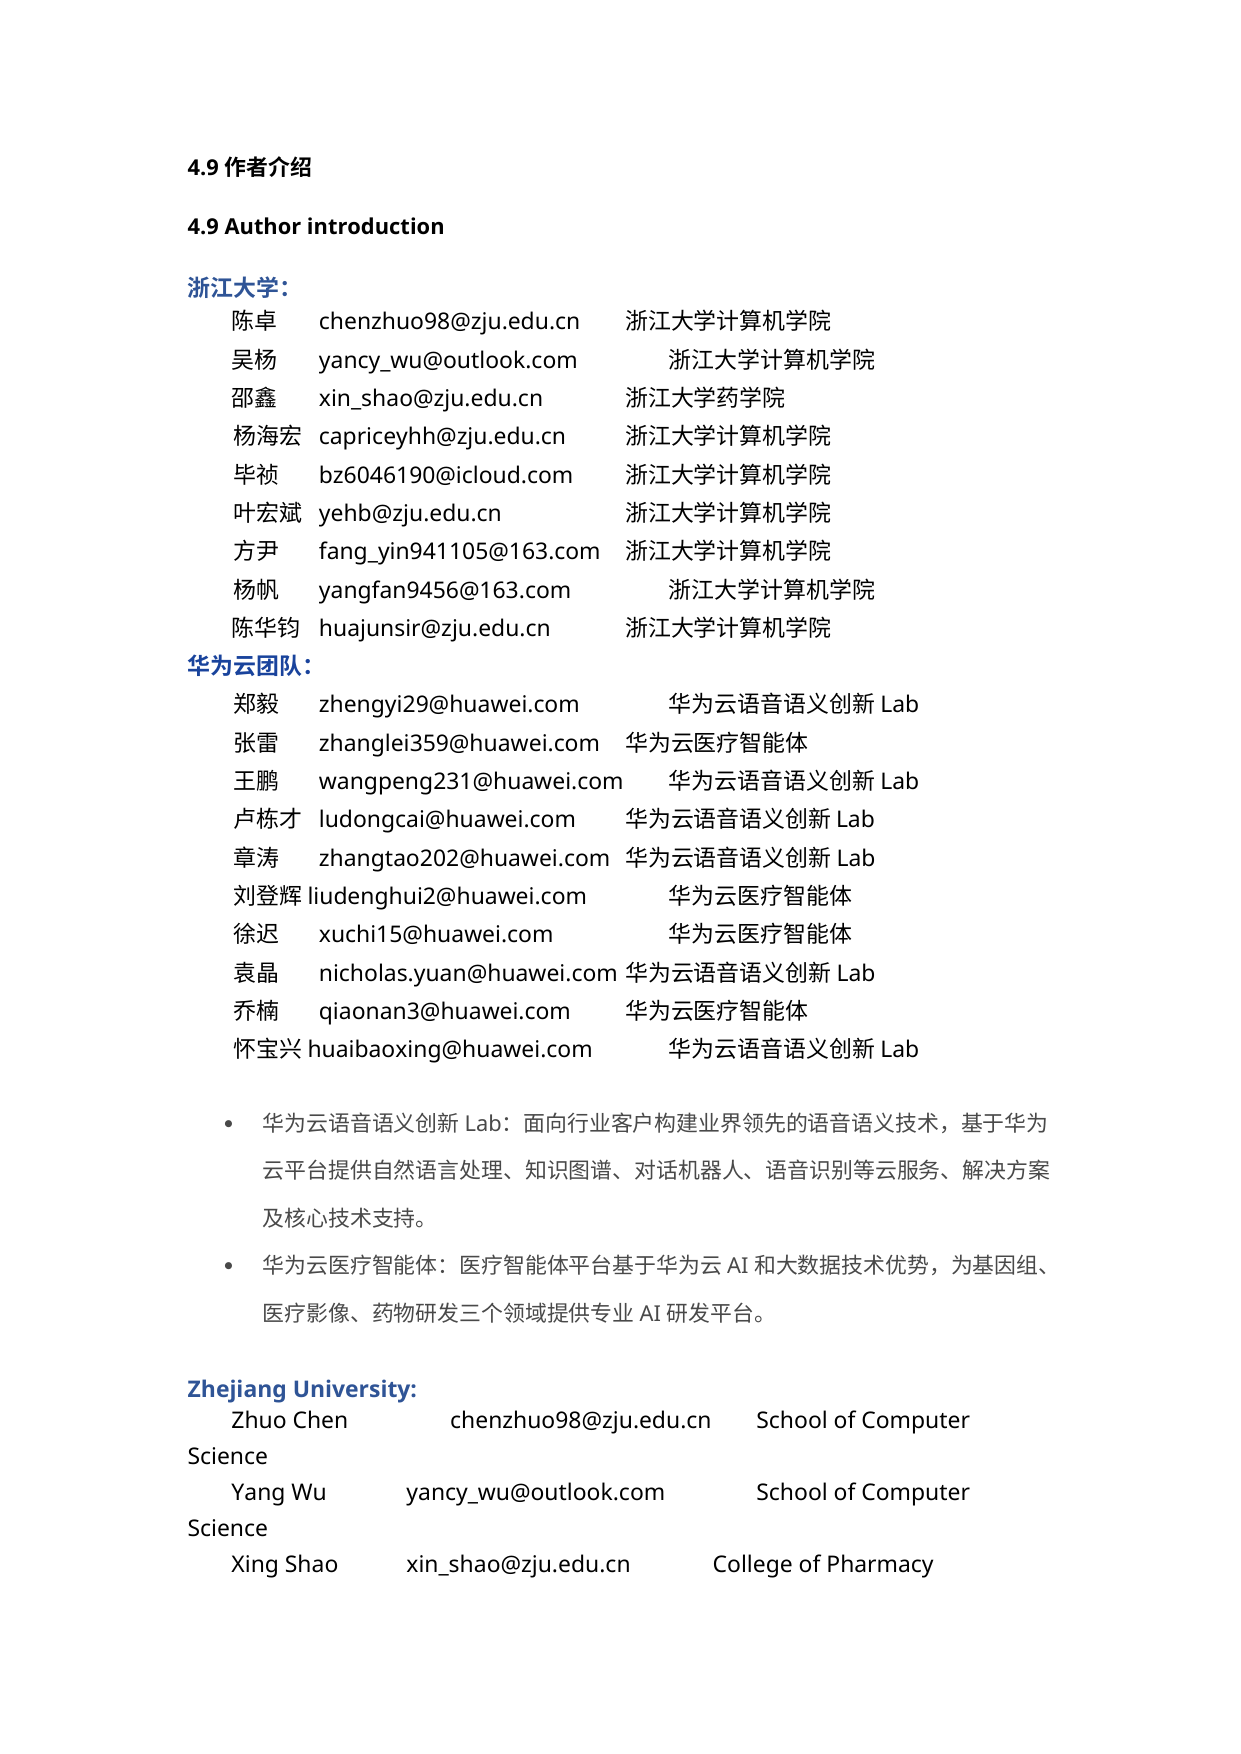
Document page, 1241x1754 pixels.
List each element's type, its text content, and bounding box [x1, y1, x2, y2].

text 华为云团队： [187, 648, 1053, 681]
text 叶宏斌 yehb@zju.edu.cn 浙江大学计算机学院 [187, 495, 1053, 528]
text 浙江大学： [187, 270, 1053, 303]
text 王鹏 wangpeng231@huawei.com 华为云语音语义创新 Lab [187, 763, 1053, 796]
text 邵鑫 xin_shao@zju.edu.cn 浙江大学药学院 [187, 380, 1053, 413]
text Xing Shao xin_shao@zju.edu.cn College of Pharmacy [187, 1548, 1053, 1579]
text 陈华钧 huajunsir@zju.edu.cn 浙江大学计算机学院 [187, 610, 1053, 643]
text 乔楠 qiaonan3@huawei.com 华为云医疗智能体 [187, 993, 1053, 1026]
subtitle 4.9 Author introduction [187, 211, 1053, 241]
text 怀宝兴 huaibaoxing@huawei.com 华为云语音语义创新 Lab [187, 1031, 1053, 1064]
text 张雷 zhanglei359@huawei.com 华为云医疗智能体 [187, 724, 1053, 758]
text 毕祯 bz6046190@icloud.com 浙江大学计算机学院 [187, 456, 1053, 490]
text 郑毅 zhengyi29@huawei.com 华为云语音语义创新 Lab [187, 686, 1053, 719]
list 华为云语音语义创新 Lab：面向行业客户构建业界领先的语音语义技术，基于华为云平台提供自然语言处理、知识图谱、对话机器人、语音识别等云服务、解决方案及核心技术支持。 [225, 1106, 1053, 1232]
text 卢栋才 ludongcai@huawei.com 华为云语音语义创新Lab [187, 801, 1053, 834]
text 袁晶 nicholas.yuan@huawei.com 华为云语音语义创新 Lab [187, 954, 1053, 988]
text 杨海宏 capriceyhh@zju.edu.cn 浙江大学计算机学院 [187, 418, 1053, 451]
list 华为云医疗智能体：医疗智能体平台基于华为云 AI 和大数据技术优势，为基因组、医疗影像、药物研发三个领域提供专业 AI 研发平台。 [225, 1248, 1053, 1327]
text 徐迟 xuchi15@huawei.com 华为云医疗智能体 [187, 916, 1053, 949]
text 陈卓 chenzhuo98@zju.edu.cn 浙江大学计算机学院 [187, 303, 1053, 336]
text Yang Wu yancy_wu@outlook.com School of Computer Science [187, 1476, 1053, 1543]
text 刘登辉 liudenghui2@huawei.com 华为云医疗智能体 [187, 878, 1053, 911]
subtitle 4.9 作者介绍 [187, 150, 1053, 182]
text 吴杨 yancy_wu@outlook.com 浙江大学计算机学院 [187, 341, 1053, 375]
text 章涛 zhangtao202@huawei.com 华为云语音语义创新 Lab [187, 839, 1053, 873]
text Zhuo Chen chenzhuo98@zju.edu.cn School of Computer Science [187, 1404, 1053, 1472]
text Zhejiang University: [187, 1373, 1053, 1404]
text 方尹 fang_yin941105@163.com 浙江大学计算机学院 [187, 533, 1053, 566]
text 杨帆 yangfan9456@163.com 浙江大学计算机学院 [187, 571, 1053, 605]
